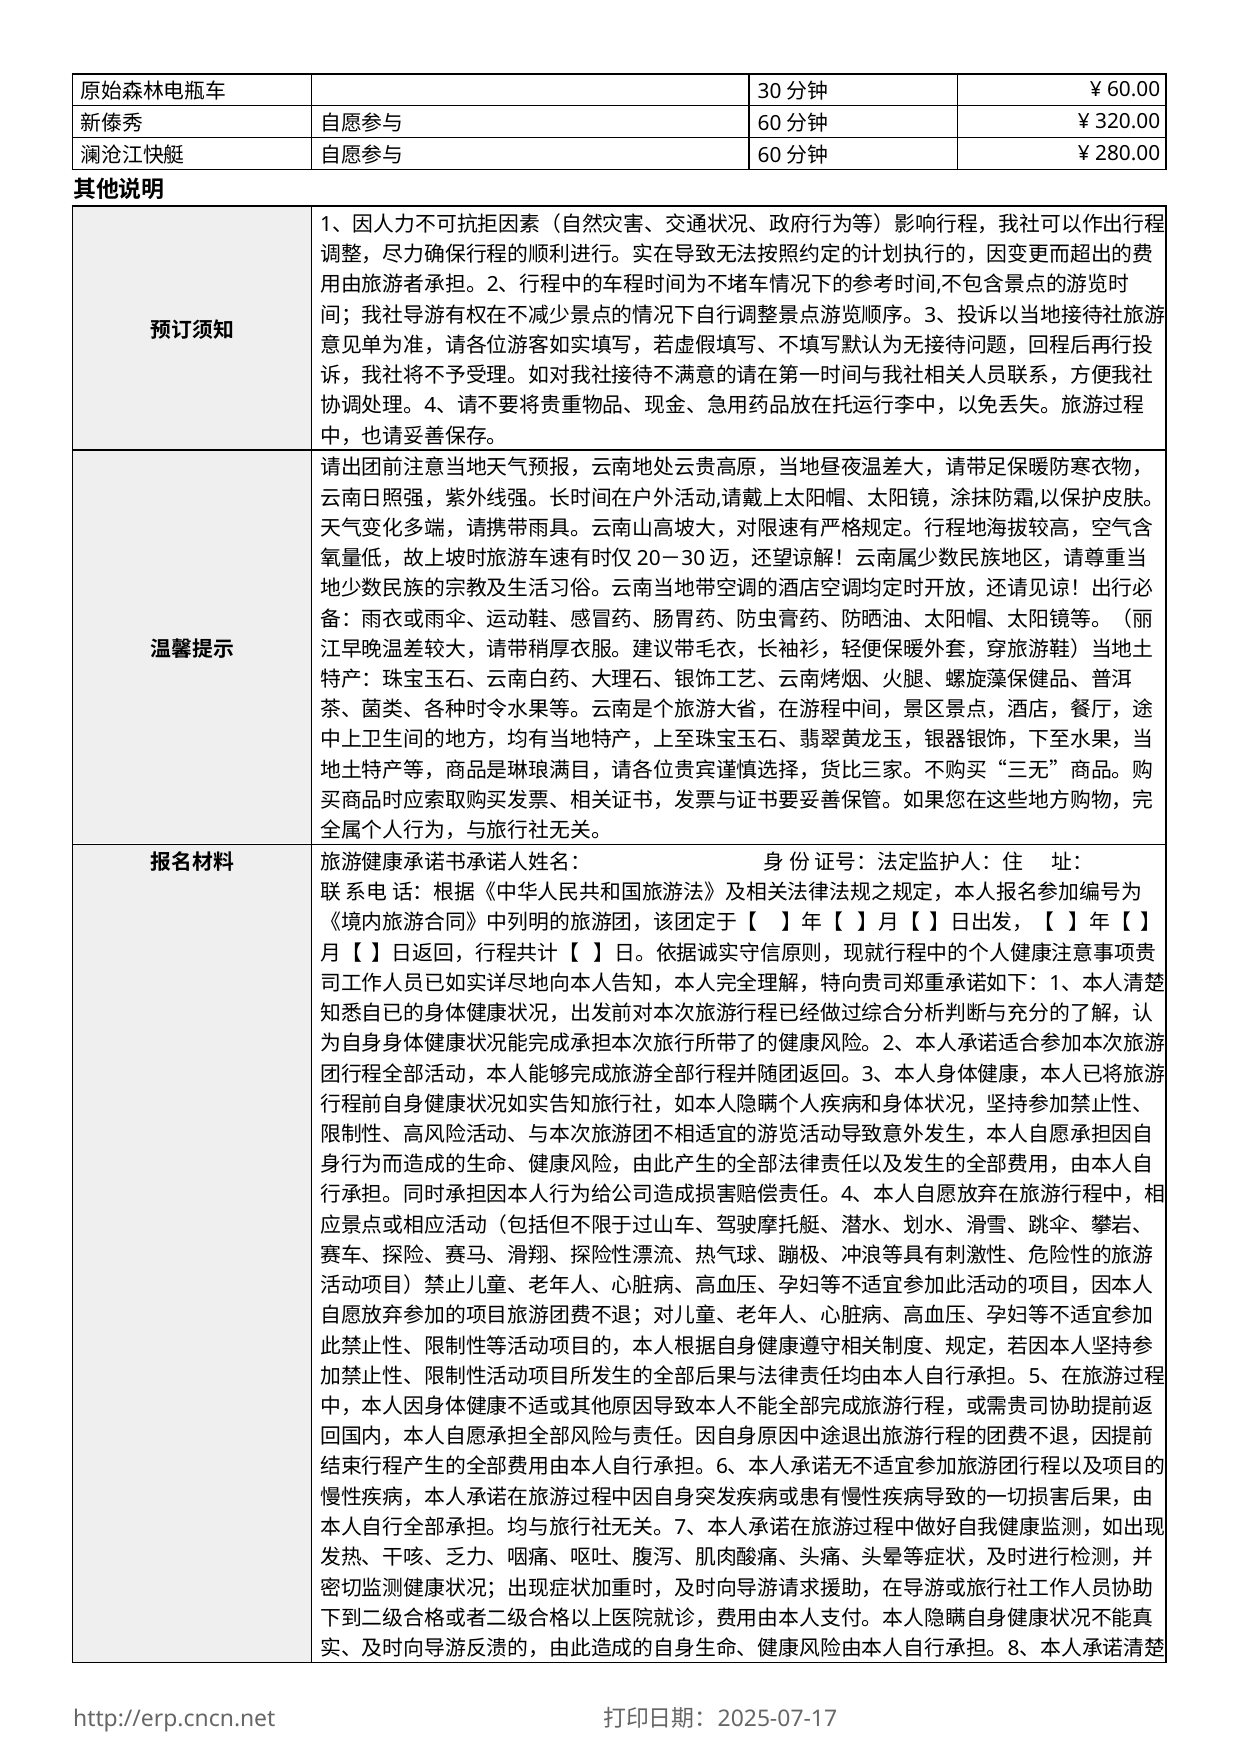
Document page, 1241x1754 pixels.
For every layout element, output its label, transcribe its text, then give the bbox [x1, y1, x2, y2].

table_cell ¥ 320.00 [958, 106, 1165, 137]
table_cell 报名材料 [73, 845, 311, 1662]
table_cell ¥ 60.00 [958, 75, 1165, 105]
table_cell 旅游健康承诺书 [312, 845, 1165, 1662]
table_cell 自愿参与 [312, 138, 748, 168]
table_cell 新傣秀 [73, 106, 311, 137]
table_cell 60 分钟 [750, 138, 957, 168]
table_cell 30 分钟 [750, 75, 957, 105]
table_cell [312, 75, 748, 105]
text 其他说明 [73, 171, 1167, 204]
table_header 1、因人力不可抗拒因素（自然灾害、交通状况、政府行为等）影响行程，我社可以作出行程调整，尽力确保行程的顺利进行。实在导致无法按照约定的计划执行的，因变更而超出的费用由旅游者承担。 [312, 207, 1165, 449]
table_cell 澜沧江快艇 [73, 138, 311, 168]
table_header 预订须知 [73, 207, 311, 449]
table_cell ¥ 280.00 [958, 138, 1165, 168]
table_cell 请出团前注意当地天气预报，云南地处云贵高原，当地昼夜温差大，请带足保暖防寒衣物，云南日照强，紫外线强。长时间在户外活动,请戴上太阳帽、太阳镜，涂抹防霜,以保护皮肤。天气变化多端，请携带雨具。 [312, 451, 1165, 843]
table_cell 原始森林电瓶车 [73, 75, 311, 105]
table_cell 温馨提示 [73, 451, 311, 843]
table_cell 60 分钟 [750, 106, 957, 137]
table_cell 自愿参与 [312, 106, 748, 137]
